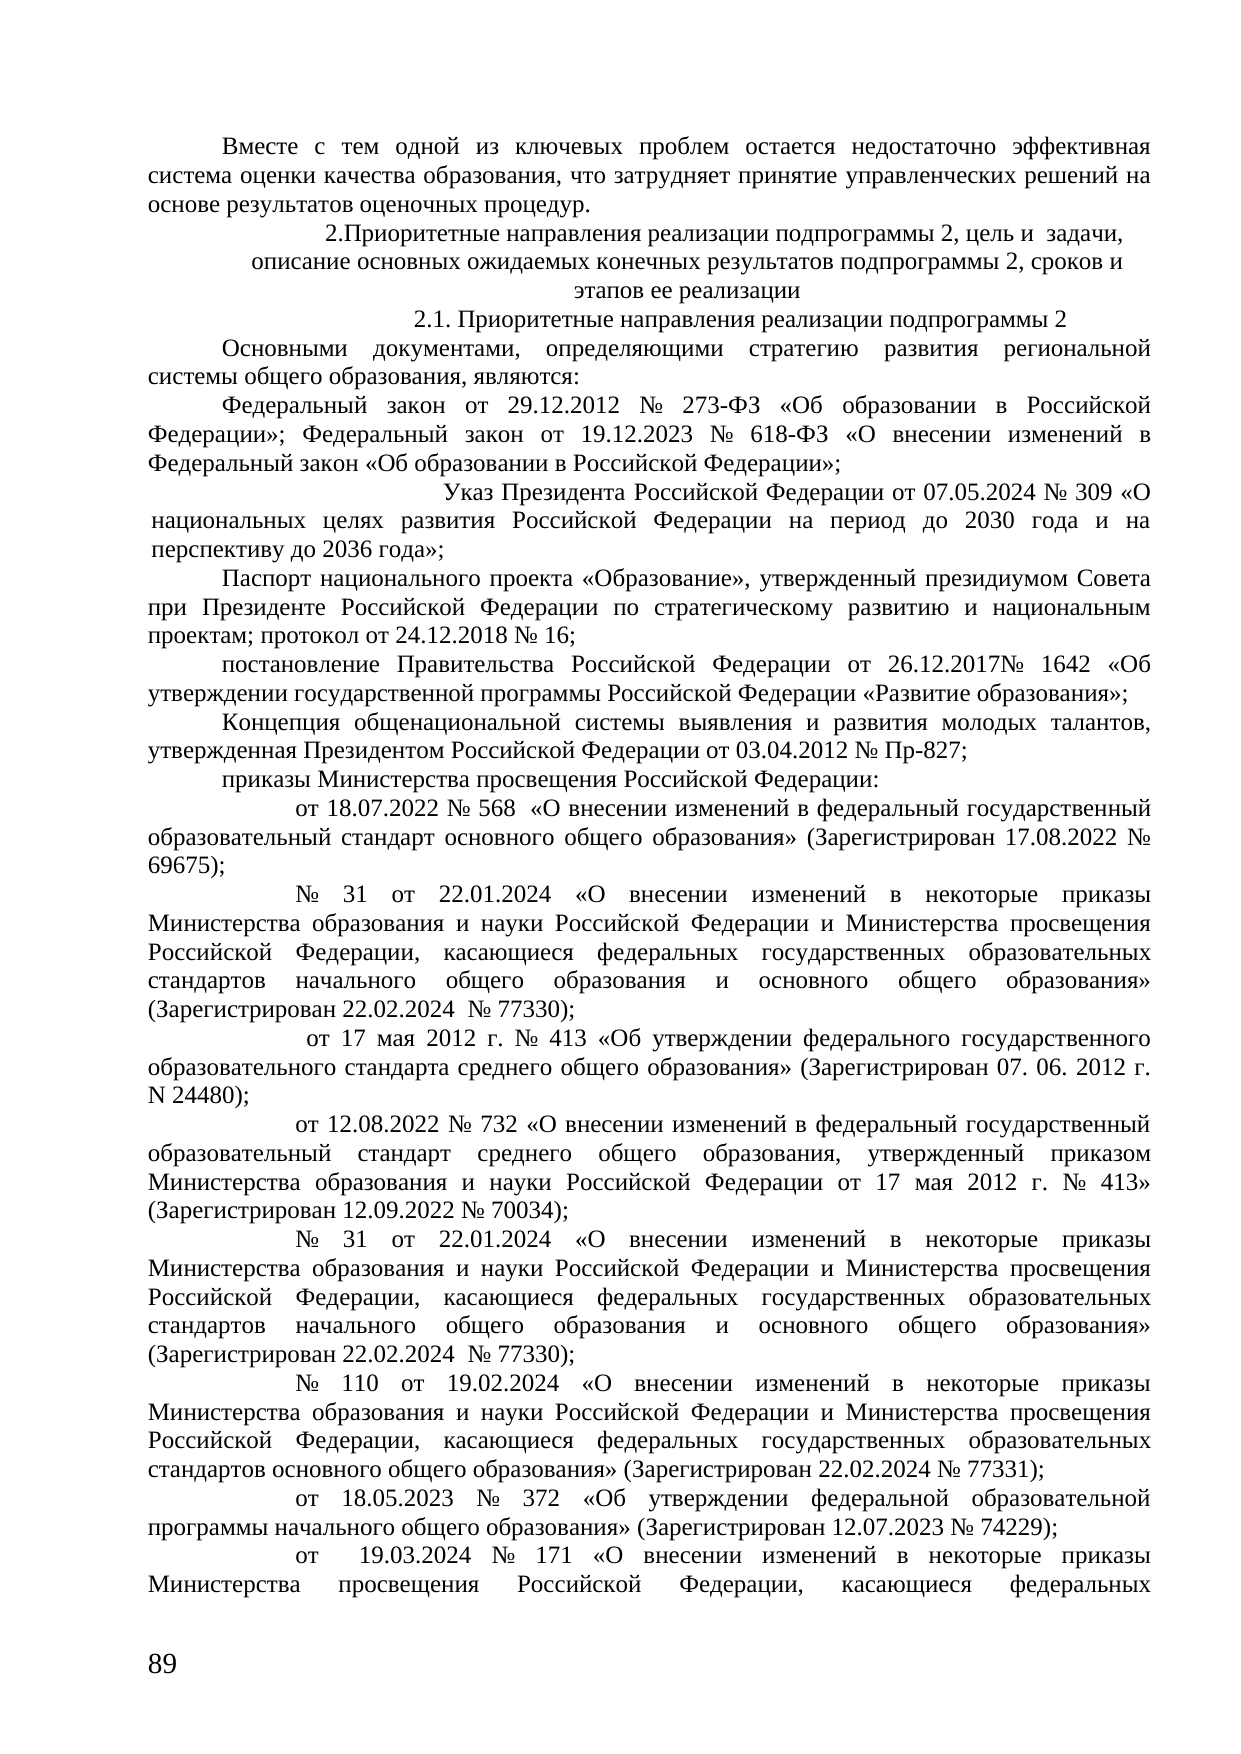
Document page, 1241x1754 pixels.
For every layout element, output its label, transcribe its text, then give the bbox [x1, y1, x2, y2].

text № 31 от 22.01.2024 «О внесении изменений в некоторые приказы Министерства образования и науки Российской Федерации и Министерства просвещения Российской Федерации, касающиеся федеральных государственных образовательных стандартов начального общего образования и основного общего образования» (Зарегистрирован 22.02.2024 № 77330); [148, 1224, 1152, 1368]
text Вместе с тем одной из ключевых проблем остается недостаточно эффективная система оценки качества образования, что затрудняет принятие управленческих решений на основе результатов оценочных процедур. [148, 131, 1152, 218]
text № 110 от 19.02.2024 «О внесении изменений в некоторые приказы Министерства образования и науки Российской Федерации и Министерства просвещения Российской Федерации, касающиеся федеральных государственных образовательных стандартов основного общего образования» (Зарегистрирован 22.02.2024 № 77331); [148, 1368, 1152, 1483]
text от 17 мая 2012 г. № 413 «Об утверждении федерального государственного образовательного стандарта среднего общего образования» (Зарегистрирован 07. 06. 2012 г. N 24480); [148, 1023, 1152, 1109]
text от 18.05.2023 № 372 «Об утверждении федеральной образовательной программы начального общего образования» (Зарегистрирован 12.07.2023 № 74229); [148, 1483, 1152, 1540]
text № 31 от 22.01.2024 «О внесении изменений в некоторые приказы Министерства образования и науки Российской Федерации и Министерства просвещения Российской Федерации, касающиеся федеральных государственных образовательных стандартов начального общего образования и основного общего образования» (Зарегистрирован 22.02.2024 № 77330); [148, 879, 1152, 1023]
text от 12.08.2022 № 732 «О внесении изменений в федеральный государственный образовательный стандарт среднего общего образования, утвержденный приказом Министерства образования и науки Российской Федерации от 17 мая 2012 г. № 413» (Зарегистрирован 12.09.2022 № 70034); [148, 1109, 1152, 1224]
text Паспорт национального проекта «Образование», утвержденный президиумом Совета при Президенте Российской Федерации по стратегическому развитию и национальным проектам; протокол от 24.12.2018 № 16; [148, 563, 1152, 649]
text от 18.07.2022 № 568 «О внесении изменений в федеральный государственный образовательный стандарт основного общего образования» (Зарегистрирован 17.08.2022 № 69675); [148, 793, 1152, 879]
text Основными документами, определяющими стратегию развития региональной системы общего образования, являются: [148, 333, 1152, 390]
text 2.1. Приоритетные направления реализации подпрограммы 2 [256, 304, 1152, 333]
text Федеральный закон от 29.12.2012 № 273-ФЗ «Об образовании в Российской Федерации»; Федеральный закон от 19.12.2023 № 618-ФЗ «О внесении изменений в Федеральный закон «Об образовании в Российской Федерации»; [148, 390, 1152, 477]
text постановление Правительства Российской Федерации от 26.12.2017№ 1642 «Об утверждении государственной программы Российской Федерации «Развитие образования»; [148, 649, 1152, 707]
text Указ Президента Российской Федерации от 07.05.2024 № 309 «О национальных целях развития Российской Федерации на период до 2030 года и на перспективу до 2036 года»; [151, 477, 1152, 563]
text приказы Министерства просвещения Российской Федерации: [148, 764, 1152, 793]
text Концепция общенациональной системы выявления и развития молодых талантов, утвержденная Президентом Российской Федерации от 03.04.2012 № Пр-827; [148, 707, 1152, 764]
text 2.Приоритетные направления реализации подпрограммы 2, цель и задачи, описание основных ожидаемых конечных результатов подпрограммы 2, сроков и этапов ее реализации [223, 218, 1152, 304]
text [148, 1540, 1152, 1598]
